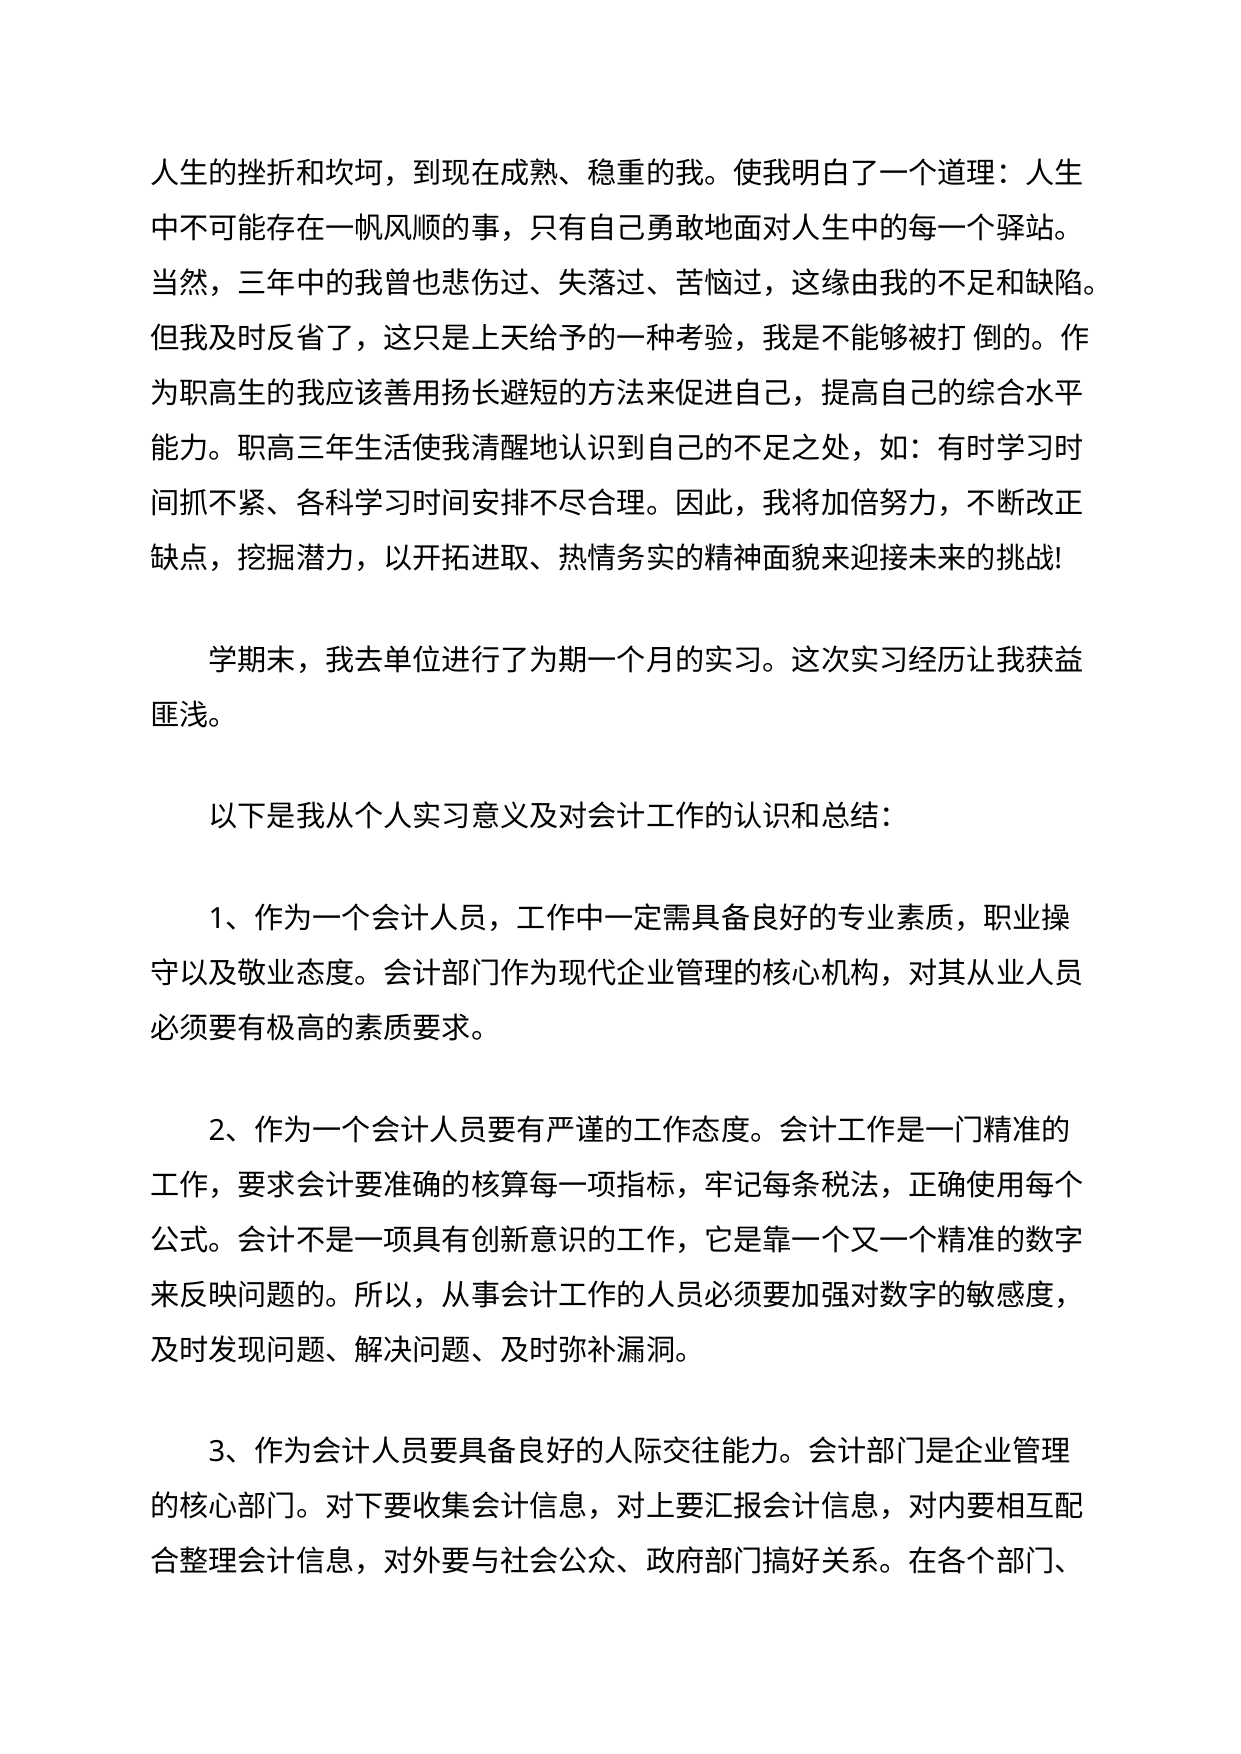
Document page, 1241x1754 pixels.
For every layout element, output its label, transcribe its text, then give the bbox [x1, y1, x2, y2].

text 2、作为一个会计人员要有严谨的工作态度。会计工作是一门精准的工作，要求会计要准确的核算每一项指标，牢记每条税法，正确使用每个公式。会计不是一项具有创新意识的工作，它是靠一个又一个精准的数字来反映问题的。所以，从事会计工作的人员必须要加强对数字的敏感度，及时发现问题、解决问题、及时弥补漏洞。 [150, 1106, 1090, 1368]
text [150, 150, 1090, 577]
text 1、作为一个会计人员，工作中一定需具备良好的专业素质，职业操守以及敬业态度。会计部门作为现代企业管理的核心机构，对其从业人员必须要有极高的素质要求。 [150, 895, 1090, 1047]
text 以下是我从个人实习意义及对会计工作的认识和总结： [150, 793, 1090, 835]
text 学期末，我去单位进行了为期一个月的实习。这次实习经历让我获益匪浅。 [150, 636, 1090, 733]
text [150, 1428, 1090, 1580]
